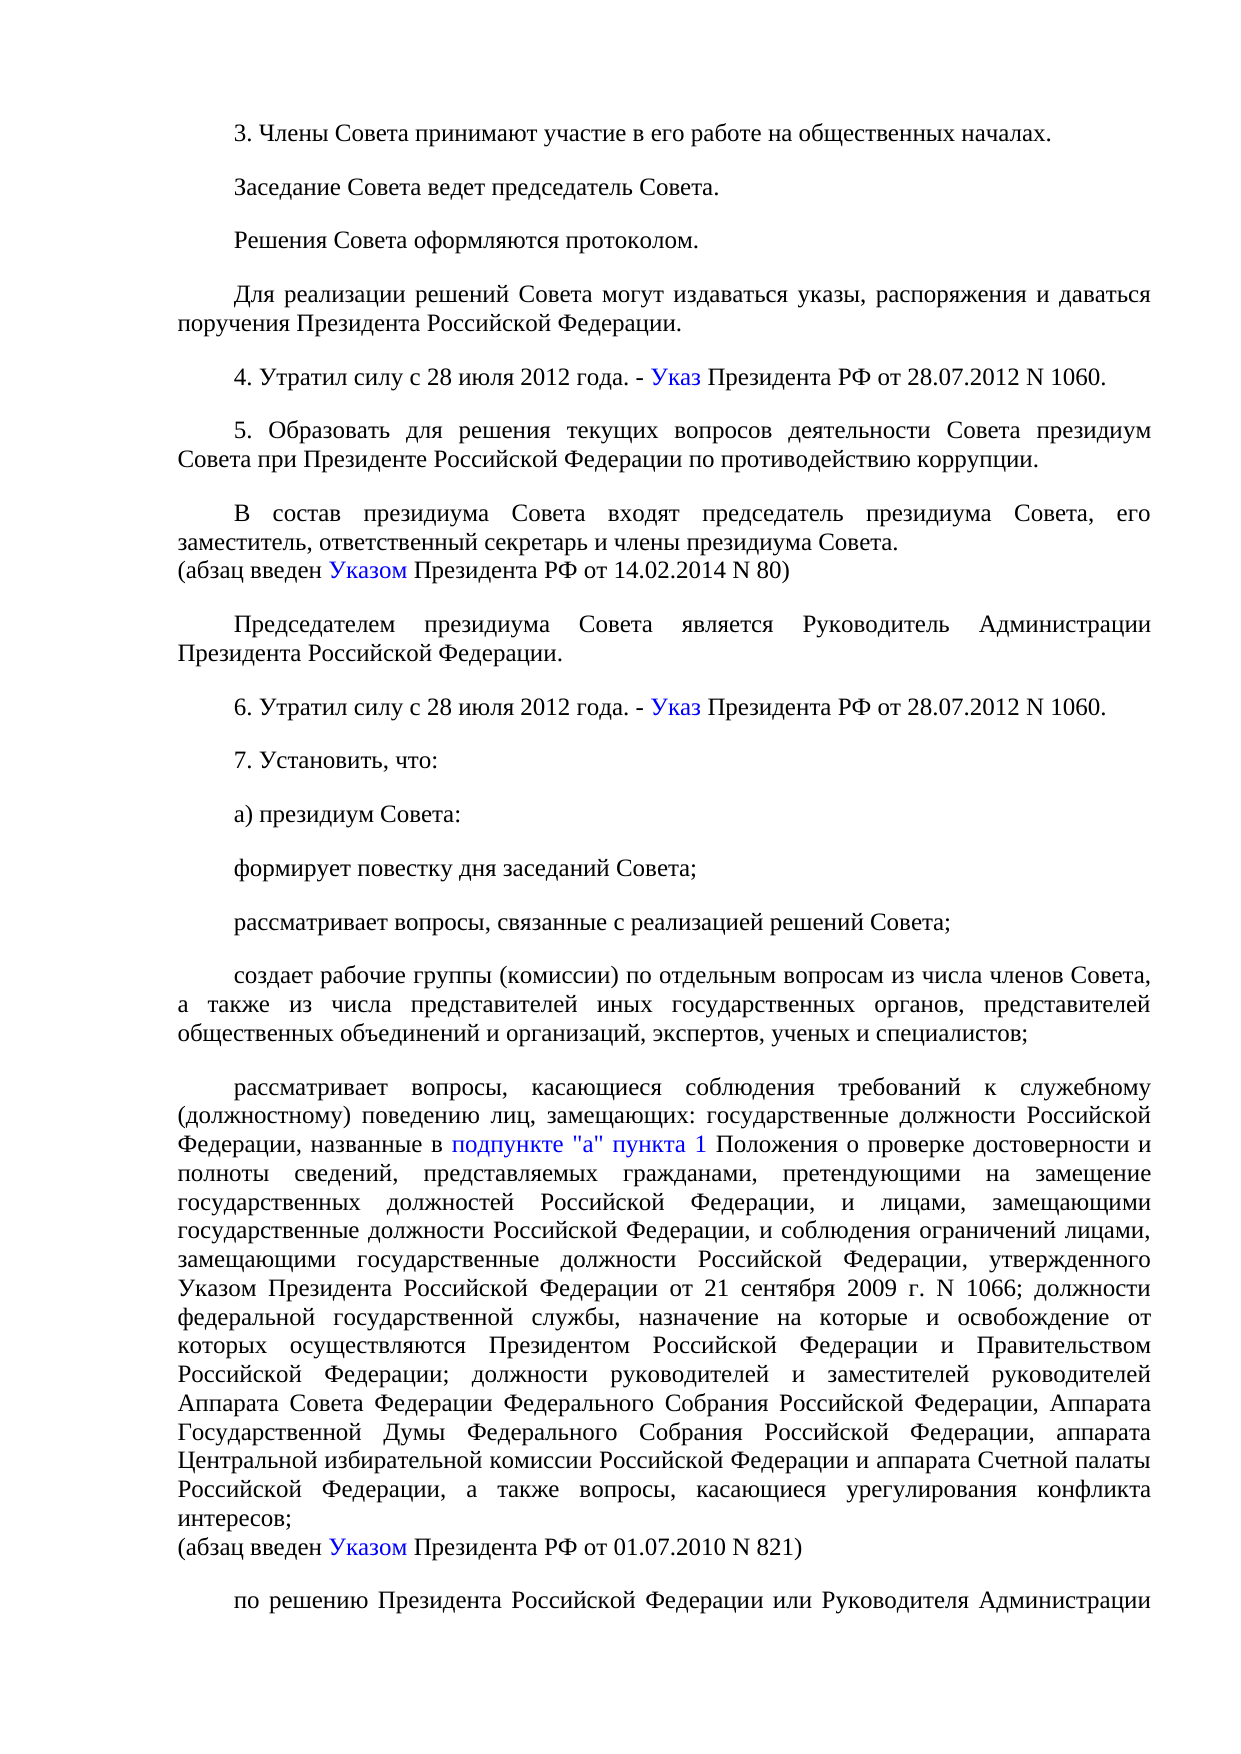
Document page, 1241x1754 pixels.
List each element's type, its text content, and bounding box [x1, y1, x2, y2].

text (абзац введен Указом Президента РФ от 14.02.2014 N 80) [177, 556, 1152, 584]
text рассматривает вопросы, связанные с реализацией решений Совета; [177, 907, 1152, 936]
text 5. Образовать для решения текущих вопросов деятельности Совета президиум Совета при Президенте Российской Федерации по противодействию коррупции. [177, 416, 1152, 473]
text В состав президиума Совета входят председатель президиума Совета, его заместитель, ответственный секретарь и члены президиума Совета. [177, 498, 1152, 556]
text 3. Члены Совета принимают участие в его работе на общественных началах. [177, 118, 1152, 147]
text рассматривает вопросы, касающиеся соблюдения требований к служебному (должностному) поведению лиц, замещающих: государственные должности Российской Федерации, названные в подпункте "а" пункта 1 Положения о проверке достоверности и полноты сведений, представляемых гражданами, претендующими на замещение государственных должностей Российской Федерации, и лицами, замещающими государственные должности Российской Федерации, и соблюдения ограничений лицами, замещающими государственные должности Российской Федерации, утвержденного Указом Президента Российской Федерации от 21 сентября 2009 г. N 1066; должности федеральной государственной службы, назначение на которые и освобождение от которых осуществляются Президентом Российской Федерации и Правительством Российской Федерации; должности руководителей и заместителей руководителей Аппарата Совета Федерации Федерального Собрания Российской Федерации, Аппарата Государственной Думы Федерального Собрания Российской Федерации, аппарата Центральной избирательной комиссии Российской Федерации и аппарата Счетной палаты Российской Федерации, а также вопросы, касающиеся урегулирования конфликта интересов; [177, 1072, 1152, 1532]
text 6. Утратил силу с 28 июля 2012 года. - Указ Президента РФ от 28.07.2012 N 1060. [177, 692, 1152, 721]
text Решения Совета оформляются протоколом. [177, 226, 1152, 254]
text создает рабочие группы (комиссии) по отдельным вопросам из числа членов Совета, а также из числа представителей иных государственных органов, представителей общественных объединений и организаций, экспертов, ученых и специалистов; [177, 961, 1152, 1047]
text 7. Установить, что: [177, 746, 1152, 774]
text Для реализации решений Совета могут издаваться указы, распоряжения и даваться поручения Президента Российской Федерации. [177, 279, 1152, 337]
text а) президиум Совета: [177, 799, 1152, 828]
text Заседание Совета ведет председатель Совета. [177, 172, 1152, 201]
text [177, 1586, 1152, 1614]
text Председателем президиума Совета является Руководитель Администрации Президента Российской Федерации. [177, 609, 1152, 667]
text формирует повестку дня заседаний Совета; [177, 853, 1152, 882]
text (абзац введен Указом Президента РФ от 01.07.2010 N 821) [177, 1532, 1152, 1561]
text 4. Утратил силу с 28 июля 2012 года. - Указ Президента РФ от 28.07.2012 N 1060. [177, 362, 1152, 391]
